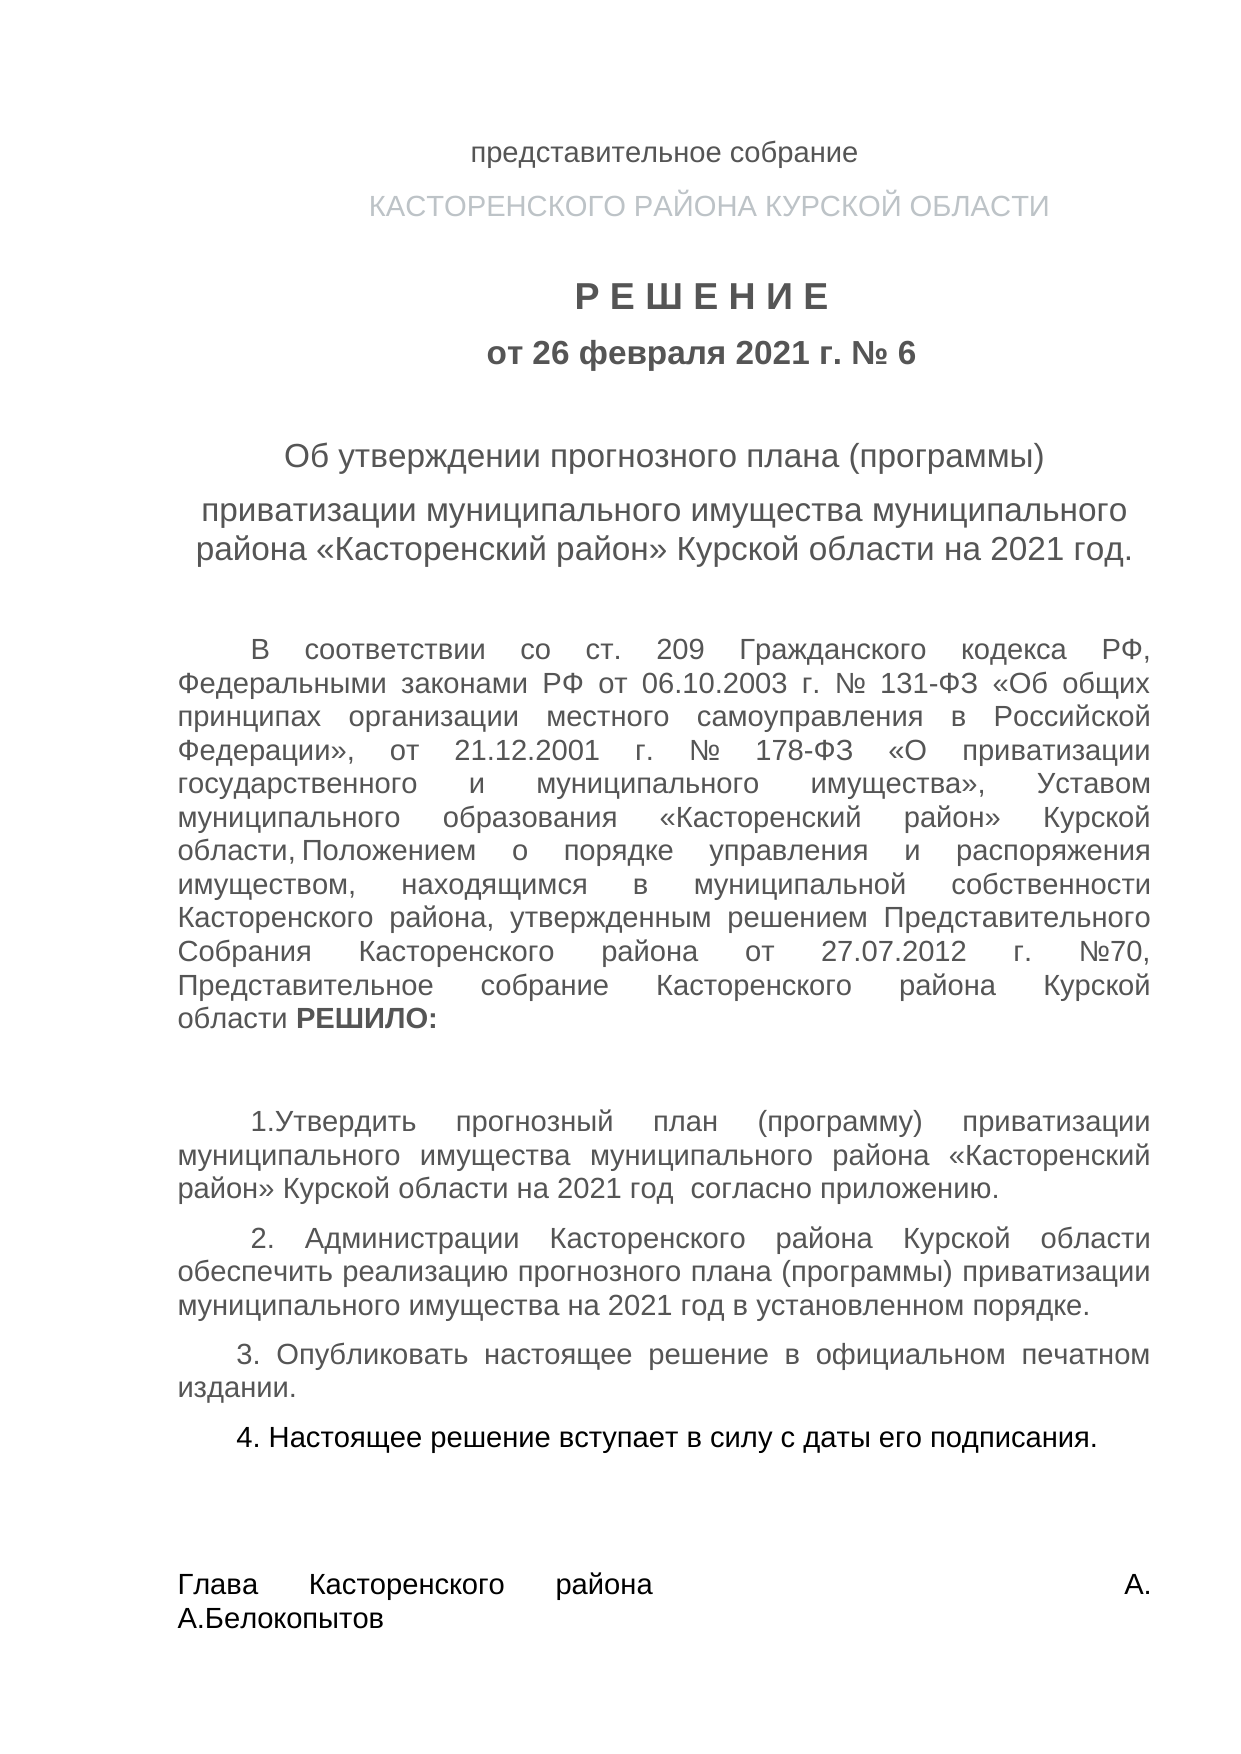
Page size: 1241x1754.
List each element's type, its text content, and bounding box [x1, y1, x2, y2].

subtitle КАСТОРЕНСКОГО РАЙОНА КУРСКОЙ ОБЛАСТИ [177, 189, 1226, 223]
subtitle представительное собрание [177, 135, 1152, 168]
text В соответствии со ст. 209 Гражданского кодекса РФ, Федеральными законами РФ от 06.10.2003 г. № 131-ФЗ «Об общих принципах организации местного самоуправления в Российской Федерации», от 21.12.2001 г. № 178-ФЗ «О приватизации государственного и муниципального имущества», Уставом муниципального образования «Касторенский район» Курской области, Положением о порядке управления и распоряжения имуществом, находящимся в муниципальной собственности Касторенского района, утвержденным решением Представительного Собрания Касторенского района от 27.07.2012 г. №70, Представительное собрание Касторенского района Курской области РЕШИЛО: [177, 632, 1152, 1035]
text Об утверждении прогнозного плана (программы) [177, 436, 1152, 475]
text Глава Касторенского района А. А.Белокопытов [177, 1567, 1152, 1634]
text 2. Администрации Касторенского района Курской области обеспечить реализацию прогнозного плана (программы) приватизации муниципального имущества на 2021 год в установленном порядке. [177, 1221, 1152, 1321]
text приватизации муниципального имущества муниципального района «Касторенский район» Курской области на 2021 год. [177, 491, 1152, 567]
text 4. Настоящее решение вступает в силу с даты его подписания. [177, 1419, 1152, 1453]
text 3. Опубликовать настоящее решение в официальном печатном издании. [177, 1337, 1152, 1404]
text Р Е Ш Е Н И Е [177, 274, 1226, 318]
text от 26 февраля 2021 г. № 6 [177, 333, 1226, 372]
text 1.Утвердить прогнозный план (программу) приватизации муниципального имущества муниципального района «Касторенский район» Курской области на 2021 год согласно приложению. [177, 1104, 1152, 1205]
